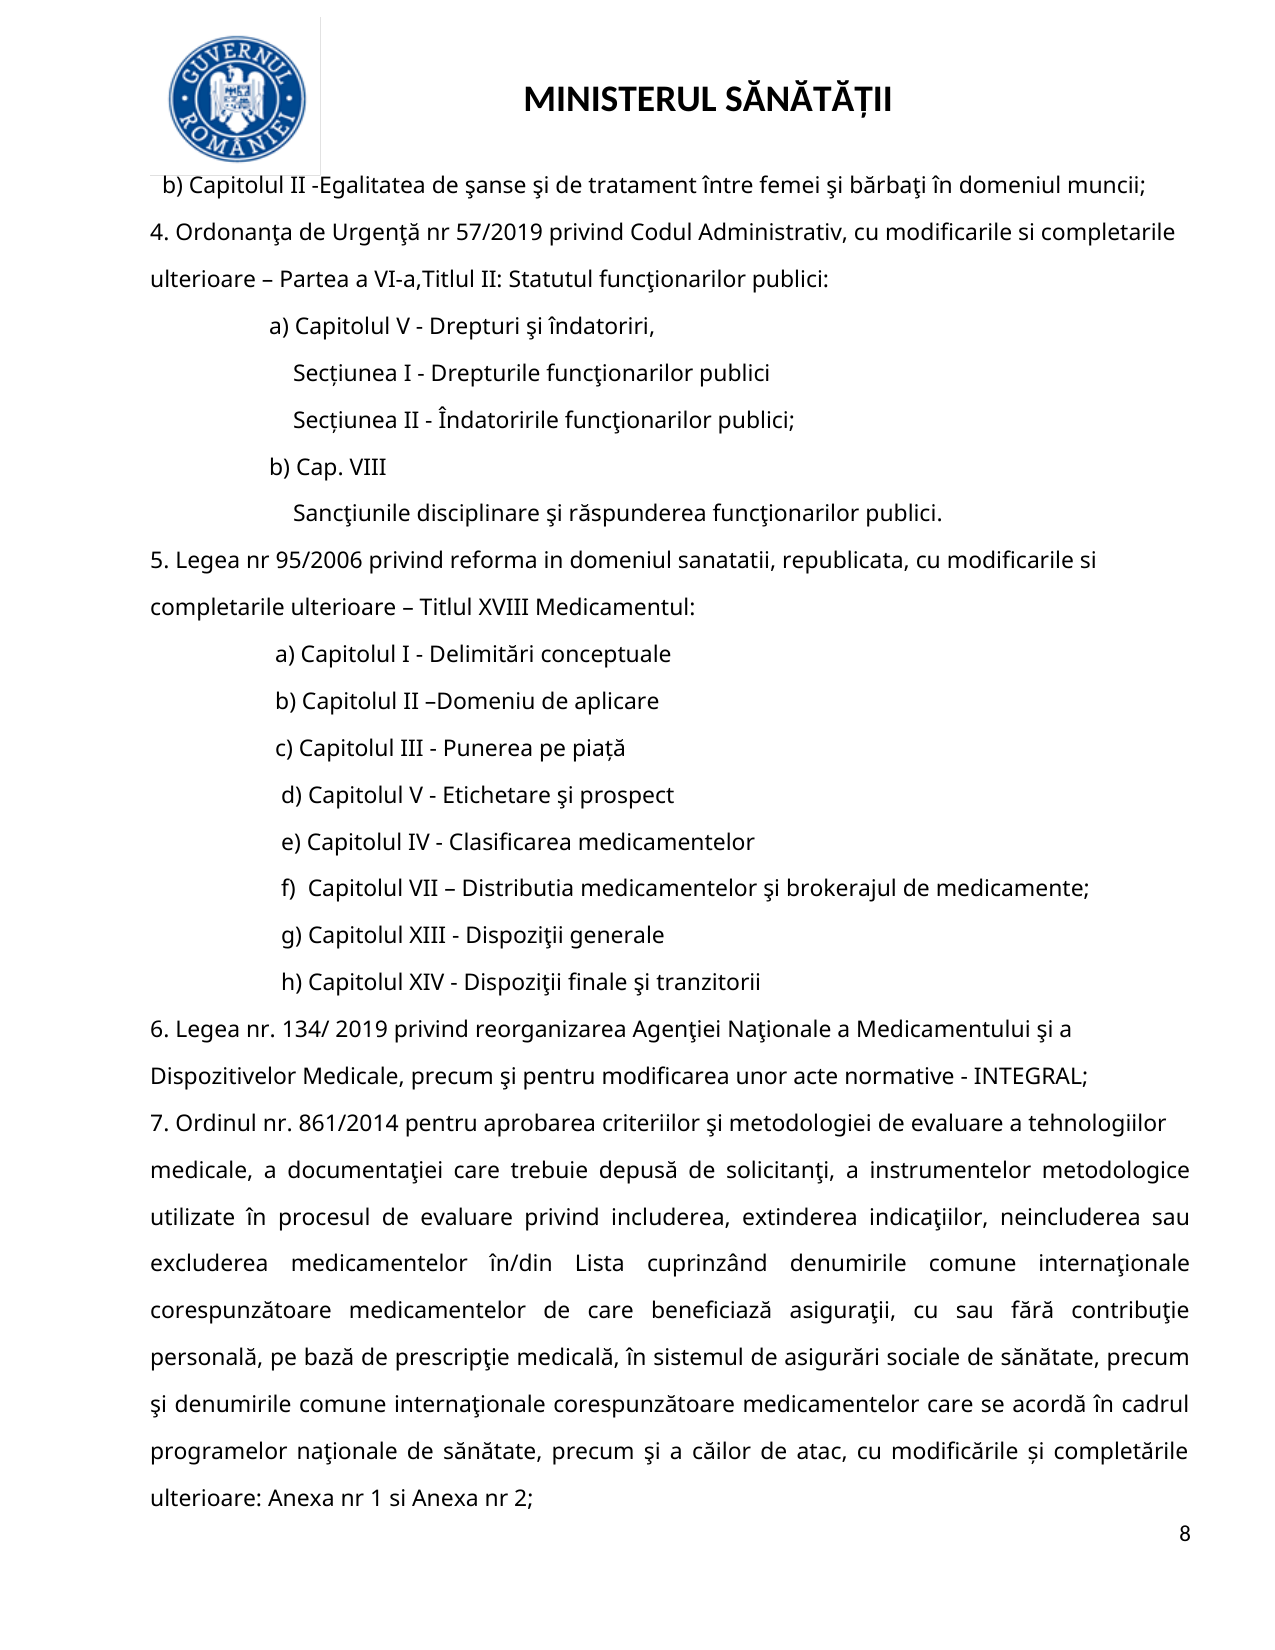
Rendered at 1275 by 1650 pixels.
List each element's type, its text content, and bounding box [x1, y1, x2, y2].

text a) Capitolul V - Drepturi şi îndatoriri, [150, 310, 1191, 341]
text Dispozitivelor Medicale, precum şi pentru modificarea unor acte normative - INTEGRAL; [150, 1060, 1191, 1091]
text 5. Legea nr 95/2006 privind reforma in domeniul sanatatii, republicata, cu modificarile si [150, 544, 1191, 575]
text medicale, a documentaţiei care trebuie depusă de solicitanţi, a instrumentelor metodologice utilizate în procesul de evaluare privind includerea, extinderea indicaţiilor, neincluderea sau excluderea medicamentelor în/din Lista cuprinzând denumirile comune internaţionale corespunzătoare medicamentelor de care beneficiază asiguraţii, cu sau fără contribuţie personală, pe bază de prescripţie medicală, în sistemul de asigurări sociale de sănătate, precum şi denumirile comune internaţionale corespunzătoare medicamentelor care se acordă în cadrul programelor naţionale de sănătate, precum şi a căilor de atac, cu modificările și completările ulterioare: Anexa nr 1 si Anexa nr 2; [150, 1153, 1191, 1513]
text Secțiunea I - Drepturile funcţionarilor publici [150, 357, 1191, 388]
picture [150, 17, 322, 169]
text completarile ulterioare – Titlul XVIII Medicamentul: [150, 591, 1191, 622]
text c) Capitolul III - Punerea pe piață [150, 732, 1191, 763]
text d) Capitolul V - Etichetare şi prospect [150, 778, 1191, 810]
text 4. Ordonanţa de Urgenţă nr 57/2019 privind Codul Administrativ, cu modificarile si completarile [150, 216, 1191, 247]
text a) Capitolul I - Delimitări conceptuale [150, 638, 1191, 669]
text b) Capitolul II –Domeniu de aplicare [150, 685, 1191, 716]
text Sancţiunile disciplinare şi răspunderea funcţionarilor publici. [150, 497, 1191, 528]
text h) Capitolul XIV - Dispoziţii finale şi tranzitorii [150, 966, 1191, 997]
text 6. Legea nr. 134/ 2019 privind reorganizarea Agenţiei Naţionale a Medicamentului şi a [150, 1013, 1191, 1044]
text f) Capitolul VII – Distributia medicamentelor şi brokerajul de medicamente; [150, 872, 1191, 903]
text b) Capitolul II -Egalitatea de şanse şi de tratament între femei şi bărbaţi în domeniul muncii; [150, 169, 1191, 200]
text b) Cap. VIII [150, 450, 1191, 482]
text 7. Ordinul nr. 861/2014 pentru aprobarea criteriilor şi metodologiei de evaluare a tehnologiilor [150, 1107, 1191, 1138]
text e) Capitolul IV - Clasificarea medicamentelor [150, 825, 1191, 857]
text g) Capitolul XIII - Dispoziţii generale [150, 919, 1191, 950]
text Secțiunea II - Îndatoririle funcţionarilor publici; [150, 403, 1191, 435]
text ulterioare – Partea a VI-a,Titlul II: Statutul funcţionarilor publici: [150, 263, 1191, 294]
